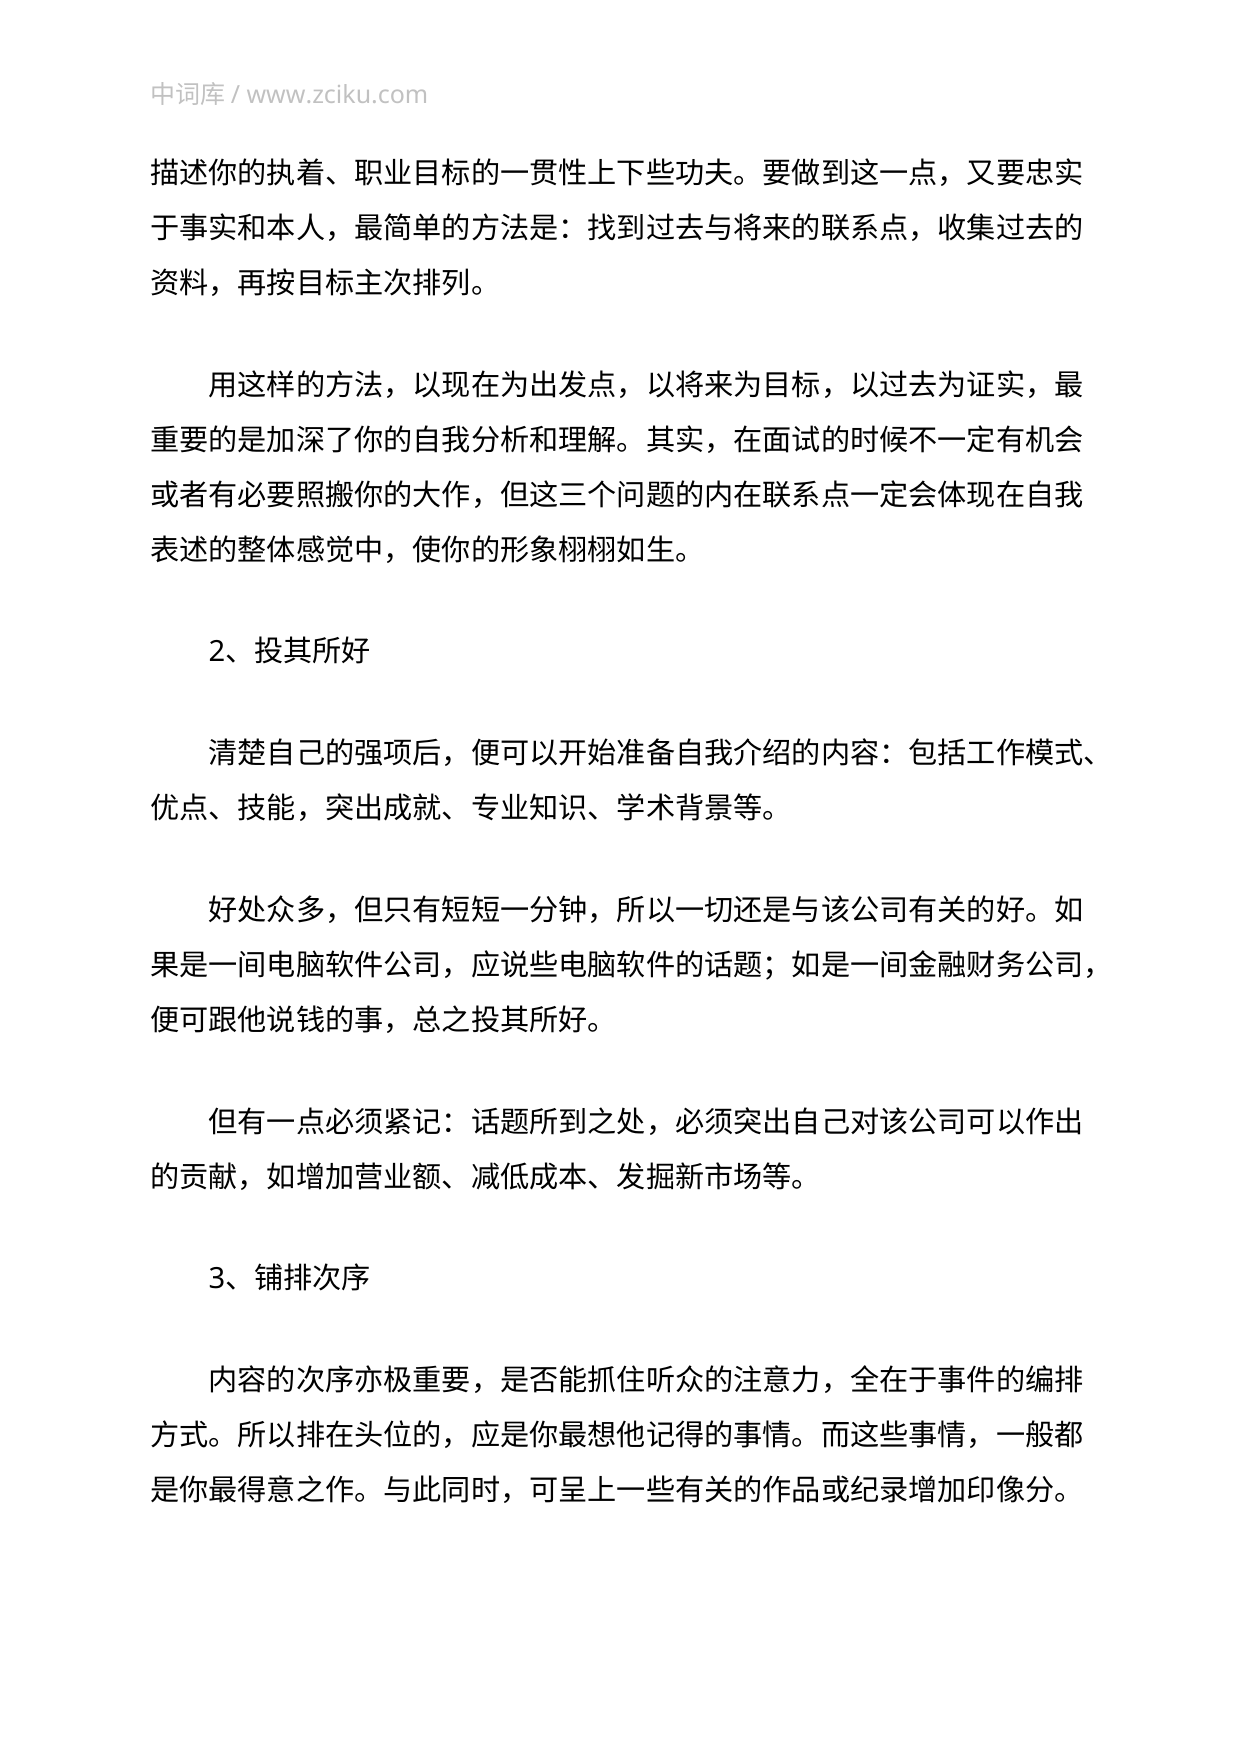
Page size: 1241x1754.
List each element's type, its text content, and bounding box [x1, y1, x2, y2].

text 2、投其所好 [150, 628, 1090, 670]
text 好处众多，但只有短短一分钟，所以一切还是与该公司有关的好。如果是一间电脑软件公司，应说些电脑软件的话题；如是一间金融财务公司，便可跟他说钱的事，总之投其所好。 [150, 887, 1090, 1039]
text 清楚自己的强项后，便可以开始准备自我介绍的内容：包括工作模式、优点、技能，突出成就、专业知识、学术背景等。 [150, 730, 1090, 827]
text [150, 150, 1090, 302]
text 3、铺排次序 [150, 1255, 1090, 1297]
text 但有一点必须紧记：话题所到之处，必须突出自己对该公司可以作出的贡献，如增加营业额、减低成本、发掘新市场等。 [150, 1098, 1090, 1195]
text 用这样的方法，以现在为出发点，以将来为目标，以过去为证实，最重要的是加深了你的自我分析和理解。其实，在面试的时候不一定有机会或者有必要照搬你的大作，但这三个问题的内在联系点一定会体现在自我表述的整体感觉中，使你的形象栩栩如生。 [150, 362, 1090, 568]
text 内容的次序亦极重要，是否能抓住听众的注意力，全在于事件的编排方式。所以排在头位的，应是你最想他记得的事情。而这些事情，一般都是你最得意之作。与此同时，可呈上一些有关的作品或纪录增加印像分。 [150, 1357, 1090, 1509]
